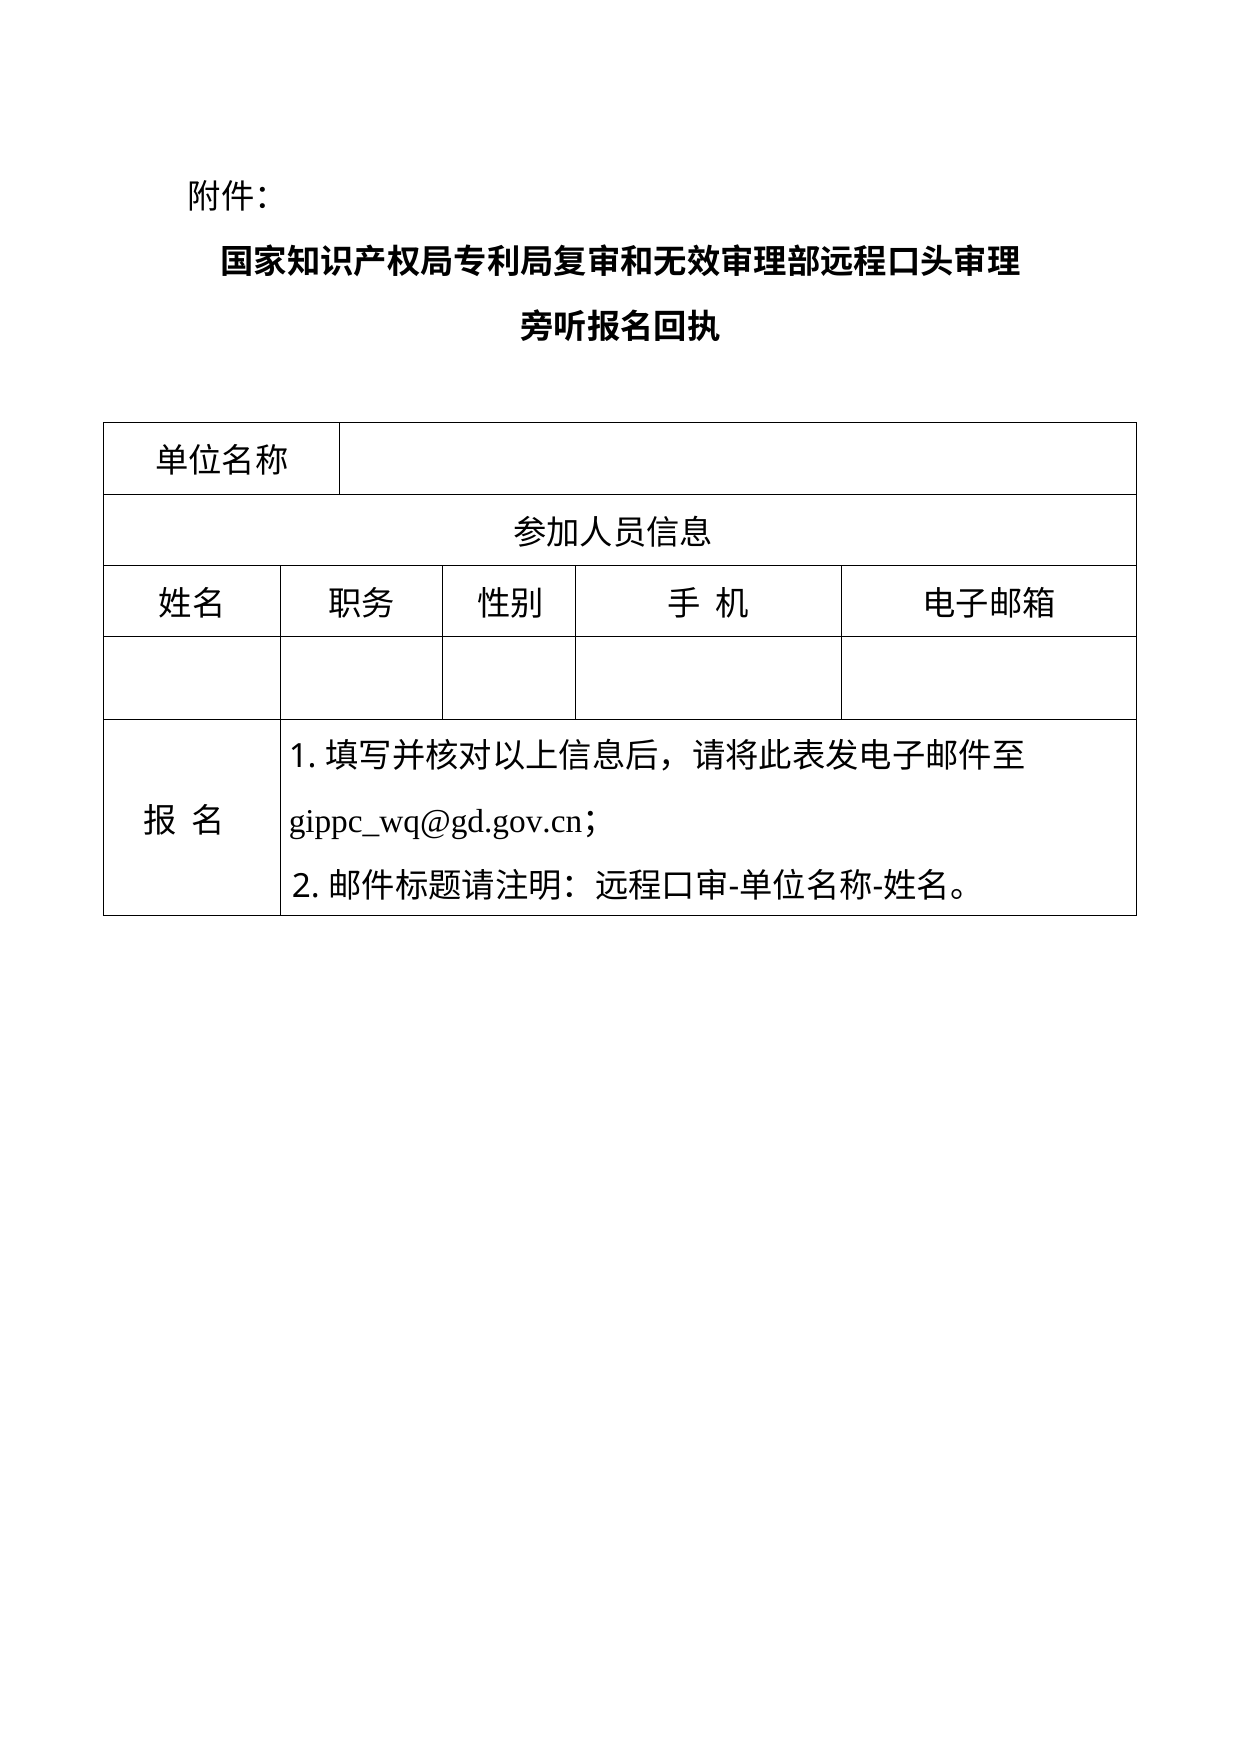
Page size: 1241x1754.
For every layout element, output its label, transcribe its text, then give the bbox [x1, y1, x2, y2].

table_cell 报 名 [104, 720, 280, 915]
table_cell 职务 [281, 566, 442, 636]
table_header [340, 423, 1136, 493]
table_cell [281, 637, 442, 719]
table_cell 1. 填写并核对以上信息后，请将此表发电子邮件至gippc_wq@gd.gov.cn； 2. 邮件标题请注明：远程口审-单位名称-姓名。 [281, 720, 1136, 915]
table_cell [842, 637, 1136, 719]
table_cell 性别 [443, 566, 575, 636]
table_cell 姓名 [104, 566, 280, 636]
table_header 单位名称 [104, 423, 339, 493]
table_cell 手 机 [576, 566, 841, 636]
table_cell 电子邮箱 [842, 566, 1136, 636]
table_cell [104, 637, 280, 719]
text 旁听报名回执 [187, 292, 1053, 357]
table_cell [576, 637, 841, 719]
table_cell [443, 637, 575, 719]
text 附件： [187, 162, 986, 227]
text 国家知识产权局专利局复审和无效审理部远程口头审理 [187, 227, 1053, 292]
table_cell 参加人员信息 [104, 495, 1136, 565]
